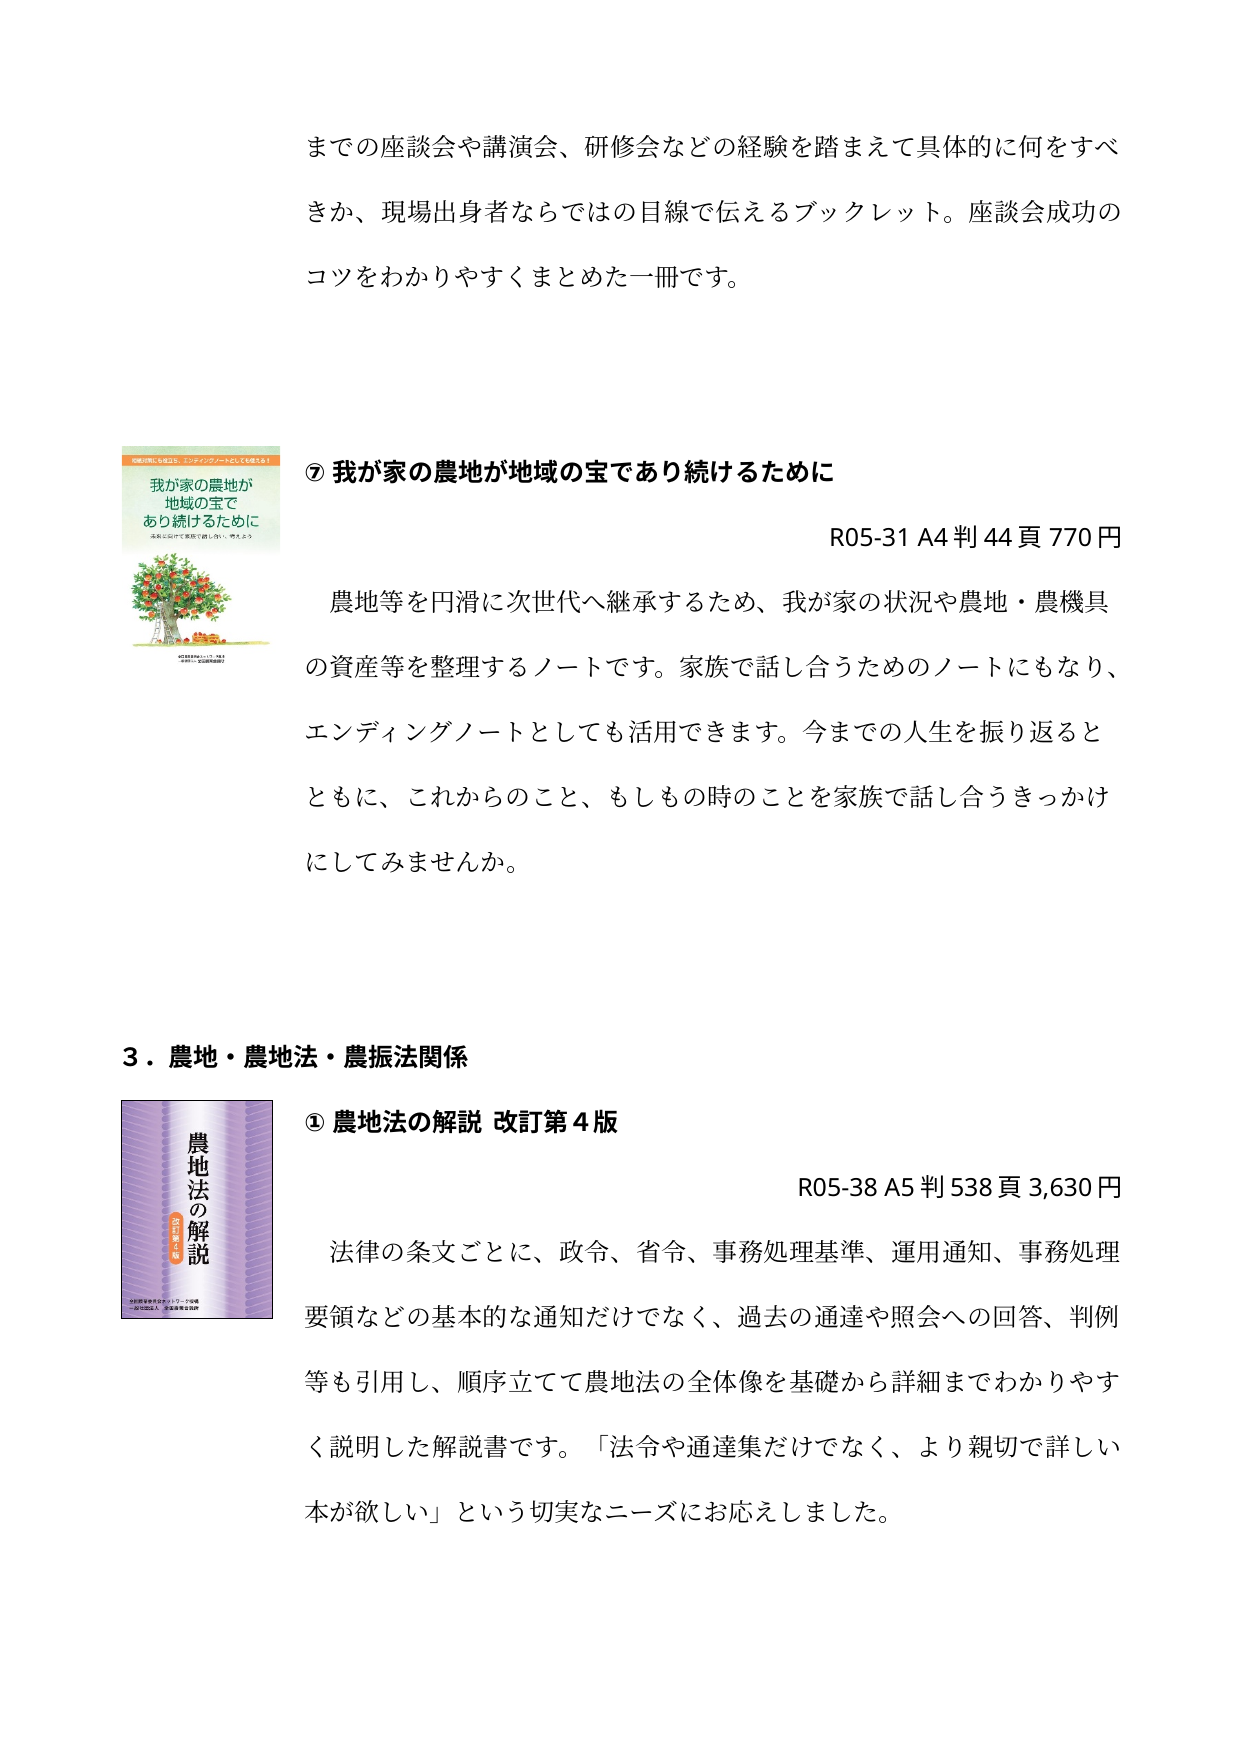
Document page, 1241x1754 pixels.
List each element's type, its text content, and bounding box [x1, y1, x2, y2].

list R05-31 A4判44頁 770円 [350, 503, 1122, 568]
text R05-38 A5判538頁 3,630円 [304, 1153, 1122, 1218]
picture [121, 446, 281, 670]
picture [122, 1101, 272, 1318]
text ⑦ 我が家の農地が地域の宝であり続けるために [304, 438, 1122, 503]
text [304, 113, 1122, 308]
text ３．農地・農地法・農振法関係 [118, 1023, 1122, 1088]
text 法律の条文ごとに、政令、省令、事務処理基準、運用通知、事務処理要領などの基本的な通知だけでなく、過去の通達や照会への回答、判例等も引用し、順序立てて農地法の全体像を基礎から詳細までわかりやすく説明した解説書です。「法令や通達集だけでなく、より親切で詳しい本が欲しい」という切実なニーズにお応えしました。 [304, 1218, 1122, 1543]
list 農地等を円滑に次世代へ継承するため、我が家の状況や農地・農機具の資産等を整理するノートです。家族で話し合うためのノートにもなり、エンディングノートとしても活用できます。今までの人生を振り返るとともに、これからのこと、もしもの時のことを家族で話し合うきっかけにしてみませんか。 [304, 568, 1122, 893]
text ① 農地法の解説 改訂第４版 [304, 1088, 1122, 1153]
